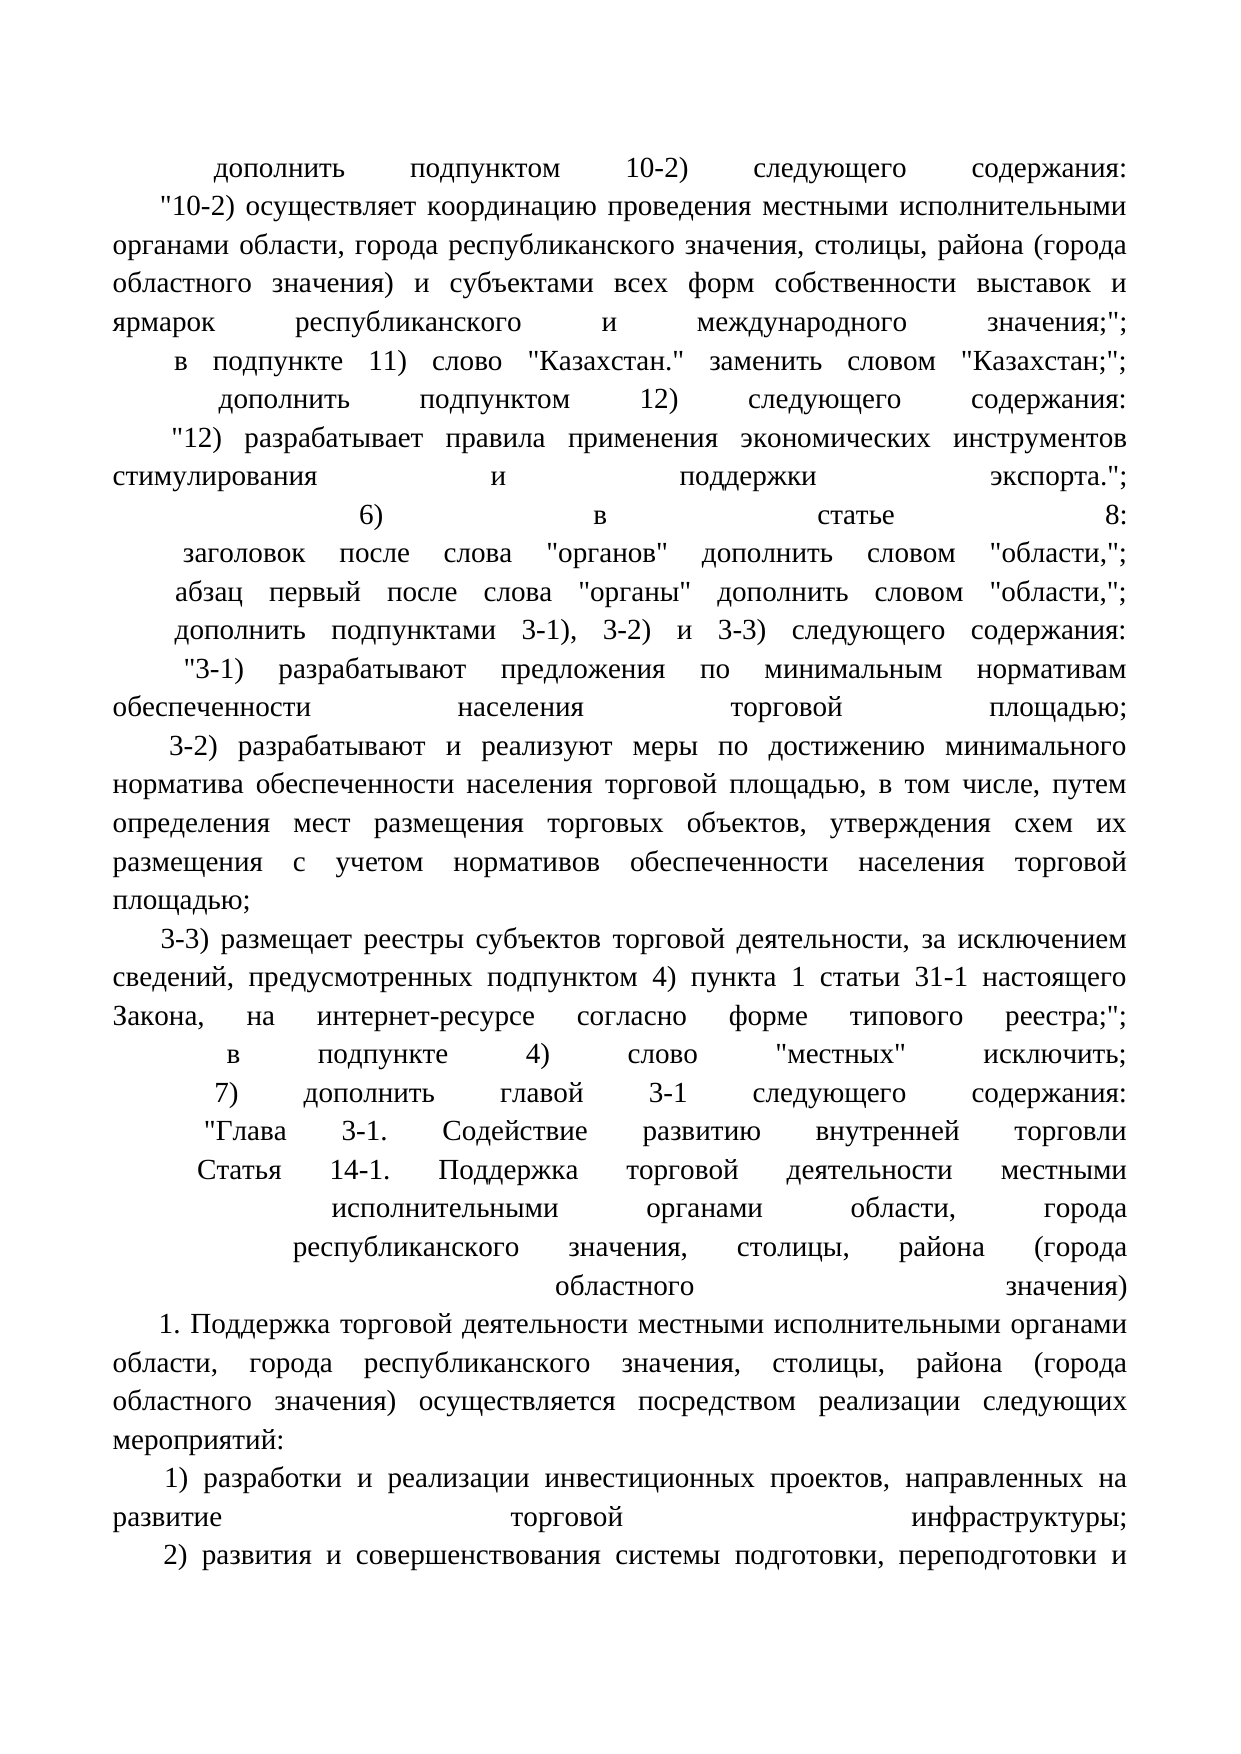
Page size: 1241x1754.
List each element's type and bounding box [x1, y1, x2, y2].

text [112, 150, 1128, 1571]
